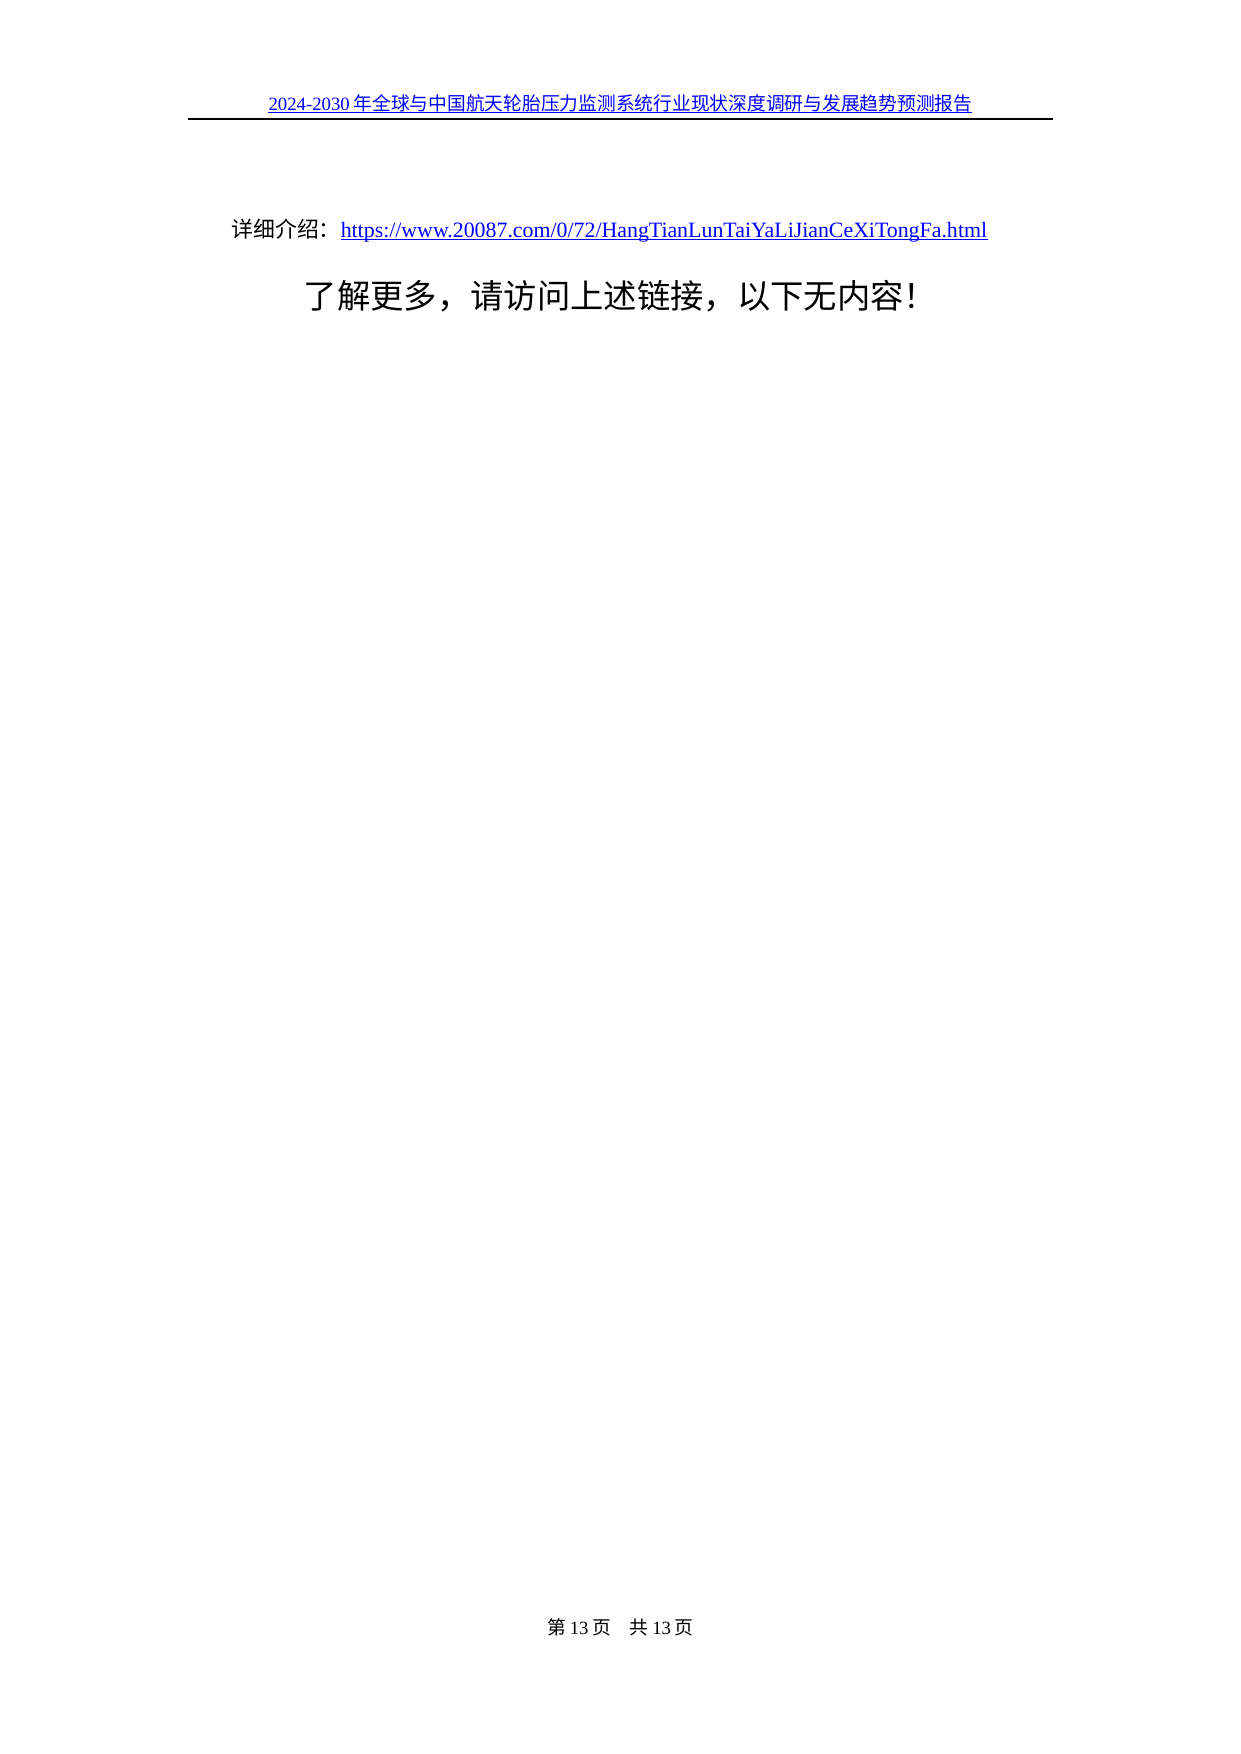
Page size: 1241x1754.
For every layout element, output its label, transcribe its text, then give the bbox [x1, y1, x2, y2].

title 了解更多，请访问上述链接，以下无内容！ [187, 262, 1053, 327]
text 详细介绍：https://www.20087.com/0/72/HangTianLunTaiYaLiJianCeXiTongFa.html [187, 212, 1053, 244]
